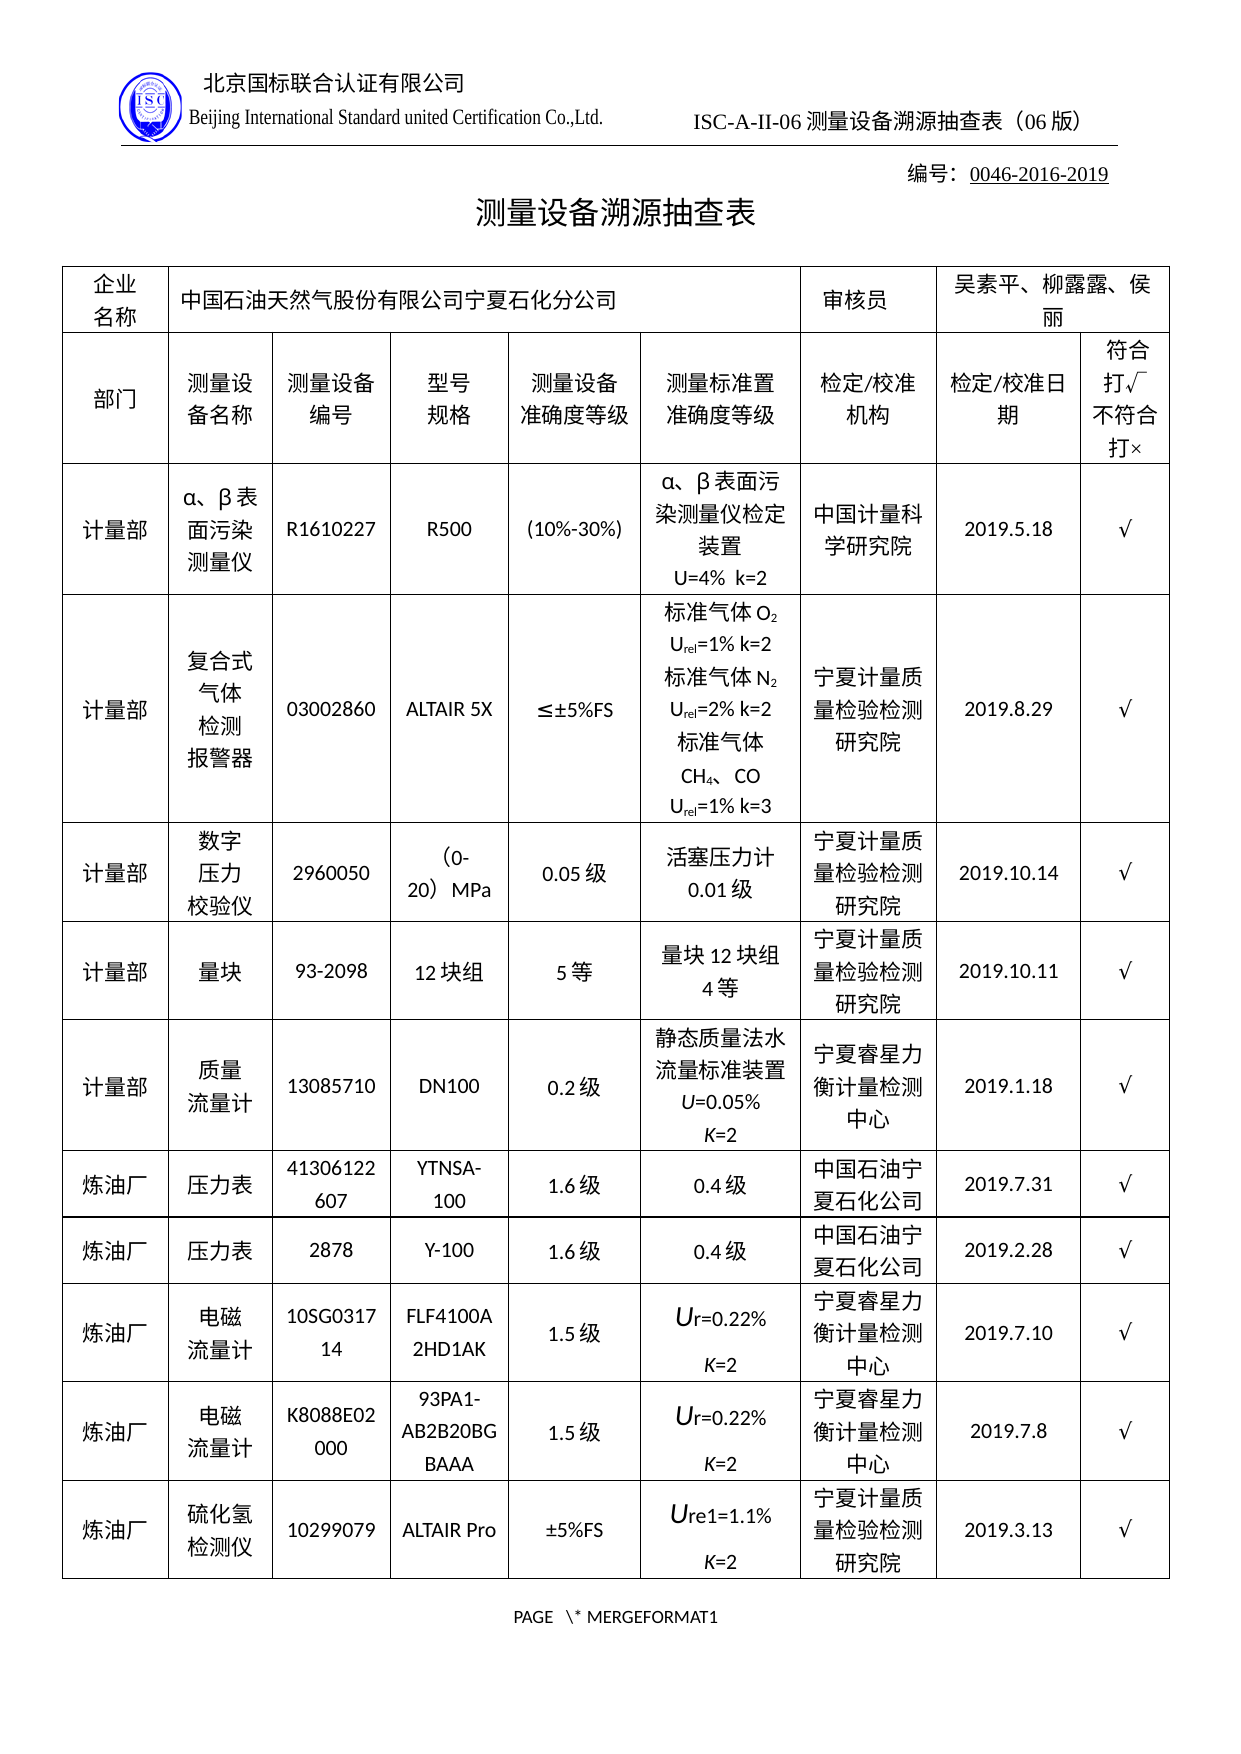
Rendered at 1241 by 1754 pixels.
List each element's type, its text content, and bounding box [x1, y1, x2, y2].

table_cell Ur=0.22% K=2 [641, 1382, 800, 1479]
table_cell 宁夏睿星力衡计量检测中心 [801, 1284, 936, 1381]
table_cell √ [1081, 1382, 1169, 1479]
table_cell 10299079 [273, 1481, 390, 1578]
table_cell 5等 [509, 922, 640, 1019]
table_cell 2960050 [273, 823, 390, 921]
table_cell √ [1081, 1284, 1169, 1381]
table_cell 宁夏计量质量检验检测研究院 [801, 595, 936, 822]
table_cell 计量部 [63, 464, 168, 594]
table_cell 10SG031714 [273, 1284, 390, 1381]
table_cell 量块 [169, 922, 272, 1019]
table_cell 2878 [273, 1218, 390, 1282]
table_cell FLF4100A2HD1AK [391, 1284, 508, 1381]
table_cell 13085710 [273, 1020, 390, 1150]
table_cell 计量部 [63, 1020, 168, 1150]
table_cell 符合打√ 不符合打× [1081, 333, 1169, 463]
table_cell √ [1081, 922, 1169, 1019]
table_cell 中国计量科学研究院 [801, 464, 936, 594]
table_cell 复合式气体 检测 报警器 [169, 595, 272, 822]
table_cell 2019.8.29 [937, 595, 1080, 822]
table_cell 炼油厂 [63, 1481, 168, 1578]
table_cell 1.5级 [509, 1382, 640, 1479]
table_cell DN100 [391, 1020, 508, 1150]
table_cell 压力表 [169, 1218, 272, 1282]
table_cell 炼油厂 [63, 1218, 168, 1282]
table_header 企业 名称 [63, 267, 168, 332]
table_cell √ [1081, 1218, 1169, 1282]
table_cell 中国石油宁夏石化公司 [801, 1218, 936, 1282]
table_cell 计量部 [63, 823, 168, 921]
table_cell 0.4级 [641, 1151, 800, 1216]
table_cell 活塞压力计 0.01级 [641, 823, 800, 921]
table_cell 宁夏睿星力衡计量检测中心 [801, 1382, 936, 1479]
table_cell 2019.1.18 [937, 1020, 1080, 1150]
table_cell 计量部 [63, 922, 168, 1019]
table_cell √ [1081, 1151, 1169, 1216]
table_cell R500 [391, 464, 508, 594]
table_cell 93PA1-AB2B20BGBAAA [391, 1382, 508, 1479]
table_cell 炼油厂 [63, 1382, 168, 1479]
table_cell 部门 [63, 333, 168, 463]
table_cell ALTAIR Pro [391, 1481, 508, 1578]
table_cell 宁夏计量质量检验检测研究院 [801, 922, 936, 1019]
table_cell 2019.7.31 [937, 1151, 1080, 1216]
table_cell 炼油厂 [63, 1151, 168, 1216]
table_cell Ur=0.22% K=2 [641, 1284, 800, 1381]
table_cell √ [1081, 823, 1169, 921]
table_cell 标准气体O2 Urel=1% k=2 标准气体N2 Urel=2% k=2 标准气体 CH4、CO Urel=1% k=3 [641, 595, 800, 822]
table_cell 硫化氢检测仪 [169, 1481, 272, 1578]
table_cell √ [1081, 1020, 1169, 1150]
table_cell 2019.7.8 [937, 1382, 1080, 1479]
table_cell 中国石油宁夏石化公司 [801, 1151, 936, 1216]
table_cell 0.4级 [641, 1218, 800, 1282]
table_cell 电磁 流量计 [169, 1382, 272, 1479]
table_cell ±5%FS [509, 1481, 640, 1578]
table_cell 测量设备名称 [169, 333, 272, 463]
table_cell 质量 流量计 [169, 1020, 272, 1150]
table_cell K8088E02000 [273, 1382, 390, 1479]
table_cell 2019.5.18 [937, 464, 1080, 594]
table_cell 宁夏睿星力衡计量检测中心 [801, 1020, 936, 1150]
table_cell YTNSA-100 [391, 1151, 508, 1216]
table_cell Ure1=1.1% K=2 [641, 1481, 800, 1578]
table_cell 2019.3.13 [937, 1481, 1080, 1578]
table_cell 测量设备编号 [273, 333, 390, 463]
table_cell α、β表面污染测量仪 [169, 464, 272, 594]
table_cell 宁夏计量质量检验检测研究院 [801, 1481, 936, 1578]
table_cell 0.05级 [509, 823, 640, 921]
picture [118, 72, 181, 141]
table_header 审核员 [801, 267, 936, 332]
table_cell 1.6级 [509, 1151, 640, 1216]
table_header 中国石油天然气股份有限公司宁夏石化分公司 [169, 267, 800, 332]
table_cell （0-20）MPa [391, 823, 508, 921]
table_cell √ [1081, 595, 1169, 822]
table_cell 2019.10.11 [937, 922, 1080, 1019]
table_cell R1610227 [273, 464, 390, 594]
table_cell 2019.10.14 [937, 823, 1080, 921]
table_cell 2019.2.28 [937, 1218, 1080, 1282]
table_cell 检定/校准日期 [937, 333, 1080, 463]
table_cell 测量设备 准确度等级 [509, 333, 640, 463]
table_cell 数字 压力 校验仪 [169, 823, 272, 921]
table_cell 测量标准置 准确度等级 [641, 333, 800, 463]
table_cell 0.2级 [509, 1020, 640, 1150]
table_cell 1.6级 [509, 1218, 640, 1282]
table_cell 12块组 [391, 922, 508, 1019]
table_cell 检定/校准机构 [801, 333, 936, 463]
table_cell 压力表 [169, 1151, 272, 1216]
table_cell 型号 规格 [391, 333, 508, 463]
table_cell ALTAIR 5X [391, 595, 508, 822]
table_cell α、β表面污染测量仪检定装置 U=4% k=2 [641, 464, 800, 594]
table_cell 2019.7.10 [937, 1284, 1080, 1381]
table_cell 电磁 流量计 [169, 1284, 272, 1381]
table_cell 计量部 [63, 595, 168, 822]
table_cell √ [1081, 464, 1169, 594]
table_cell (10%-30%) [509, 464, 640, 594]
table_header 吴素平、柳露露、侯丽 [937, 267, 1169, 332]
table_cell 1.5级 [509, 1284, 640, 1381]
table_cell 量块12块组 4等 [641, 922, 800, 1019]
table_cell 宁夏计量质量检验检测研究院 [801, 823, 936, 921]
table_cell 93-2098 [273, 922, 390, 1019]
table_cell Y-100 [391, 1218, 508, 1282]
table_cell 静态质量法水流量标准装置 U=0.05% K=2 [641, 1020, 800, 1150]
table_cell 03002860 [273, 595, 390, 822]
table_cell 炼油厂 [63, 1284, 168, 1381]
table_cell 41306122607 [273, 1151, 390, 1216]
table_cell ≤±5%FS [509, 595, 640, 822]
table_cell √ [1081, 1481, 1169, 1578]
